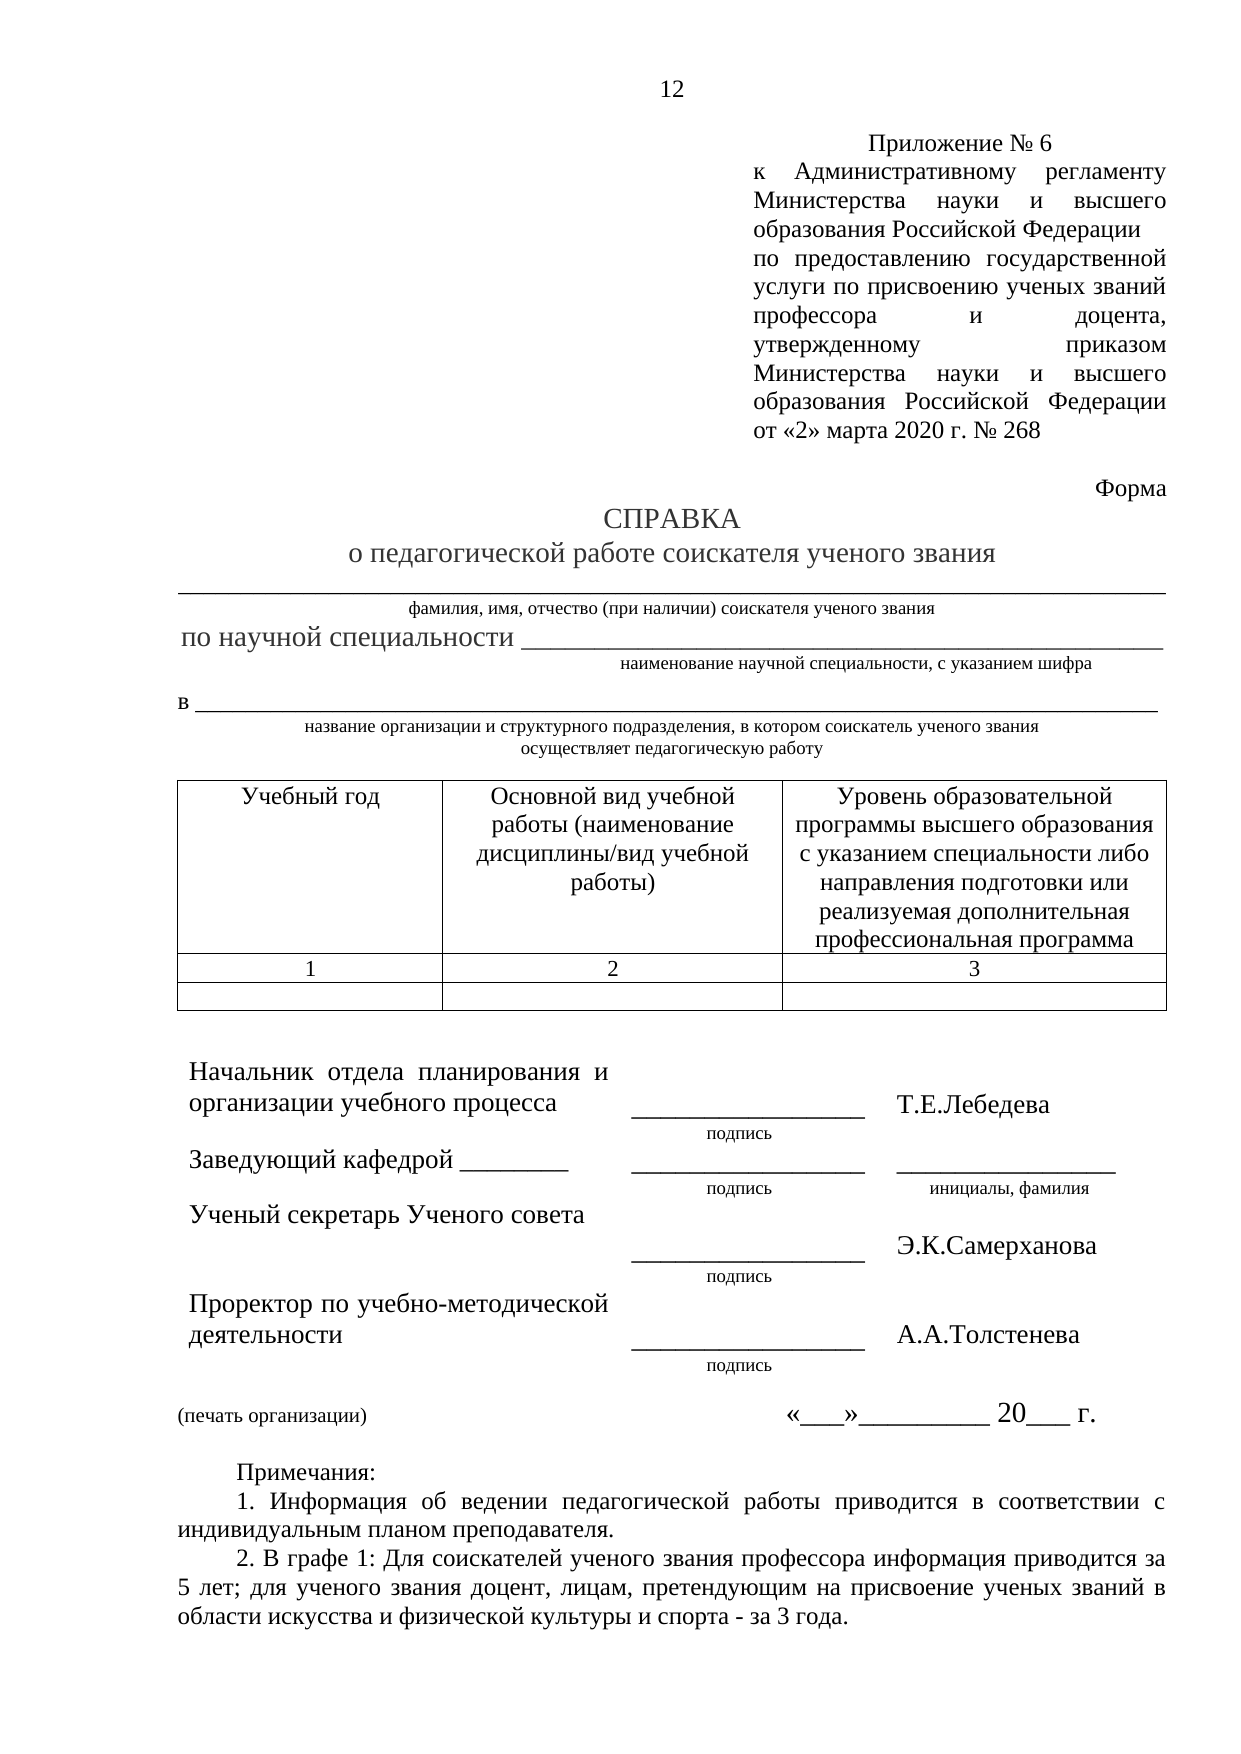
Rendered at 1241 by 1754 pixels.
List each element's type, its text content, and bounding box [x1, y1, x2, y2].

text наименование научной специальности, с указанием шифра [620, 652, 1167, 674]
text 1. Информация об ведении педагогической работы приводится в соответствии с индивидуальным планом преподавателя. [177, 1486, 1167, 1543]
text Приложение № 6 [753, 128, 1167, 156]
table_cell Э.К.Самерханова [885, 1198, 1166, 1287]
text название организации и структурного подразделения, в котором соискатель ученого звания [177, 715, 1167, 737]
text СПРАВКА [177, 501, 1167, 535]
text (печать организации) «___»_________ 20___ г. [177, 1395, 1167, 1428]
table_cell Заведующий кафедрой ________ [177, 1143, 620, 1198]
table_cell 1 [178, 954, 442, 982]
text Примечания: [177, 1457, 1167, 1486]
text к Административному регламенту Министерства науки и высшего образования Российской Федерации [753, 156, 1167, 243]
text о педагогической работе соискателя ученого звания [177, 535, 1167, 568]
table_cell [443, 983, 782, 1010]
table_cell Проректор по учебно-методической деятельности [177, 1287, 620, 1376]
table_header Начальник отдела планирования и организации учебного процесса [177, 1055, 620, 1143]
table_header ________________ подпись [620, 1055, 885, 1143]
table_cell _______________ инициалы, фамилия [885, 1143, 1166, 1198]
table_header Основной вид учебной работы (наименование дисциплины/вид учебной работы) [443, 781, 782, 953]
table_cell Ученый секретарь Ученого совета [177, 1198, 620, 1287]
table_cell ________________ подпись [620, 1143, 885, 1198]
table_cell 2 [443, 954, 782, 982]
text по предоставлению государственной услуги по присвоению ученых званий профессора и доцента, утвержденному приказом Министерства науки и высшего образования Российской Федерации от «2» марта 2020 г. № 268 [753, 243, 1167, 444]
table_header Уровень образовательной программы высшего образования с указанием специальности либо направления подготовки или реализуемая дополнительная профессиональная программа [783, 781, 1166, 953]
table_header Т.Е.Лебедева [885, 1055, 1166, 1143]
text в _____________________________________________________________________________ [177, 686, 1167, 715]
table_cell [783, 983, 1166, 1010]
text _______________________________________________________________________________ [177, 568, 1167, 597]
text Форма [753, 473, 1167, 501]
text по научной специальности ____________________________________________ [177, 619, 1167, 652]
table_cell А.А.Толстенева [885, 1287, 1166, 1376]
text 2. В графе 1: Для соискателей ученого звания профессора информация приводится за 5 лет; для ученого звания доцент, лицам, претендующим на присвоение ученых званий в области искусства и физической культуры и спорта - за 3 года. [177, 1543, 1167, 1629]
table_cell 3 [783, 954, 1166, 982]
table_cell [178, 983, 442, 1010]
table_cell ________________ подпись [620, 1287, 885, 1376]
text осуществляет педагогическую работу [177, 737, 1167, 758]
table_header Учебный год [178, 781, 442, 953]
table_cell ________________ подпись [620, 1198, 885, 1287]
text фамилия, имя, отчество (при наличии) соискателя ученого звания [177, 597, 1167, 619]
